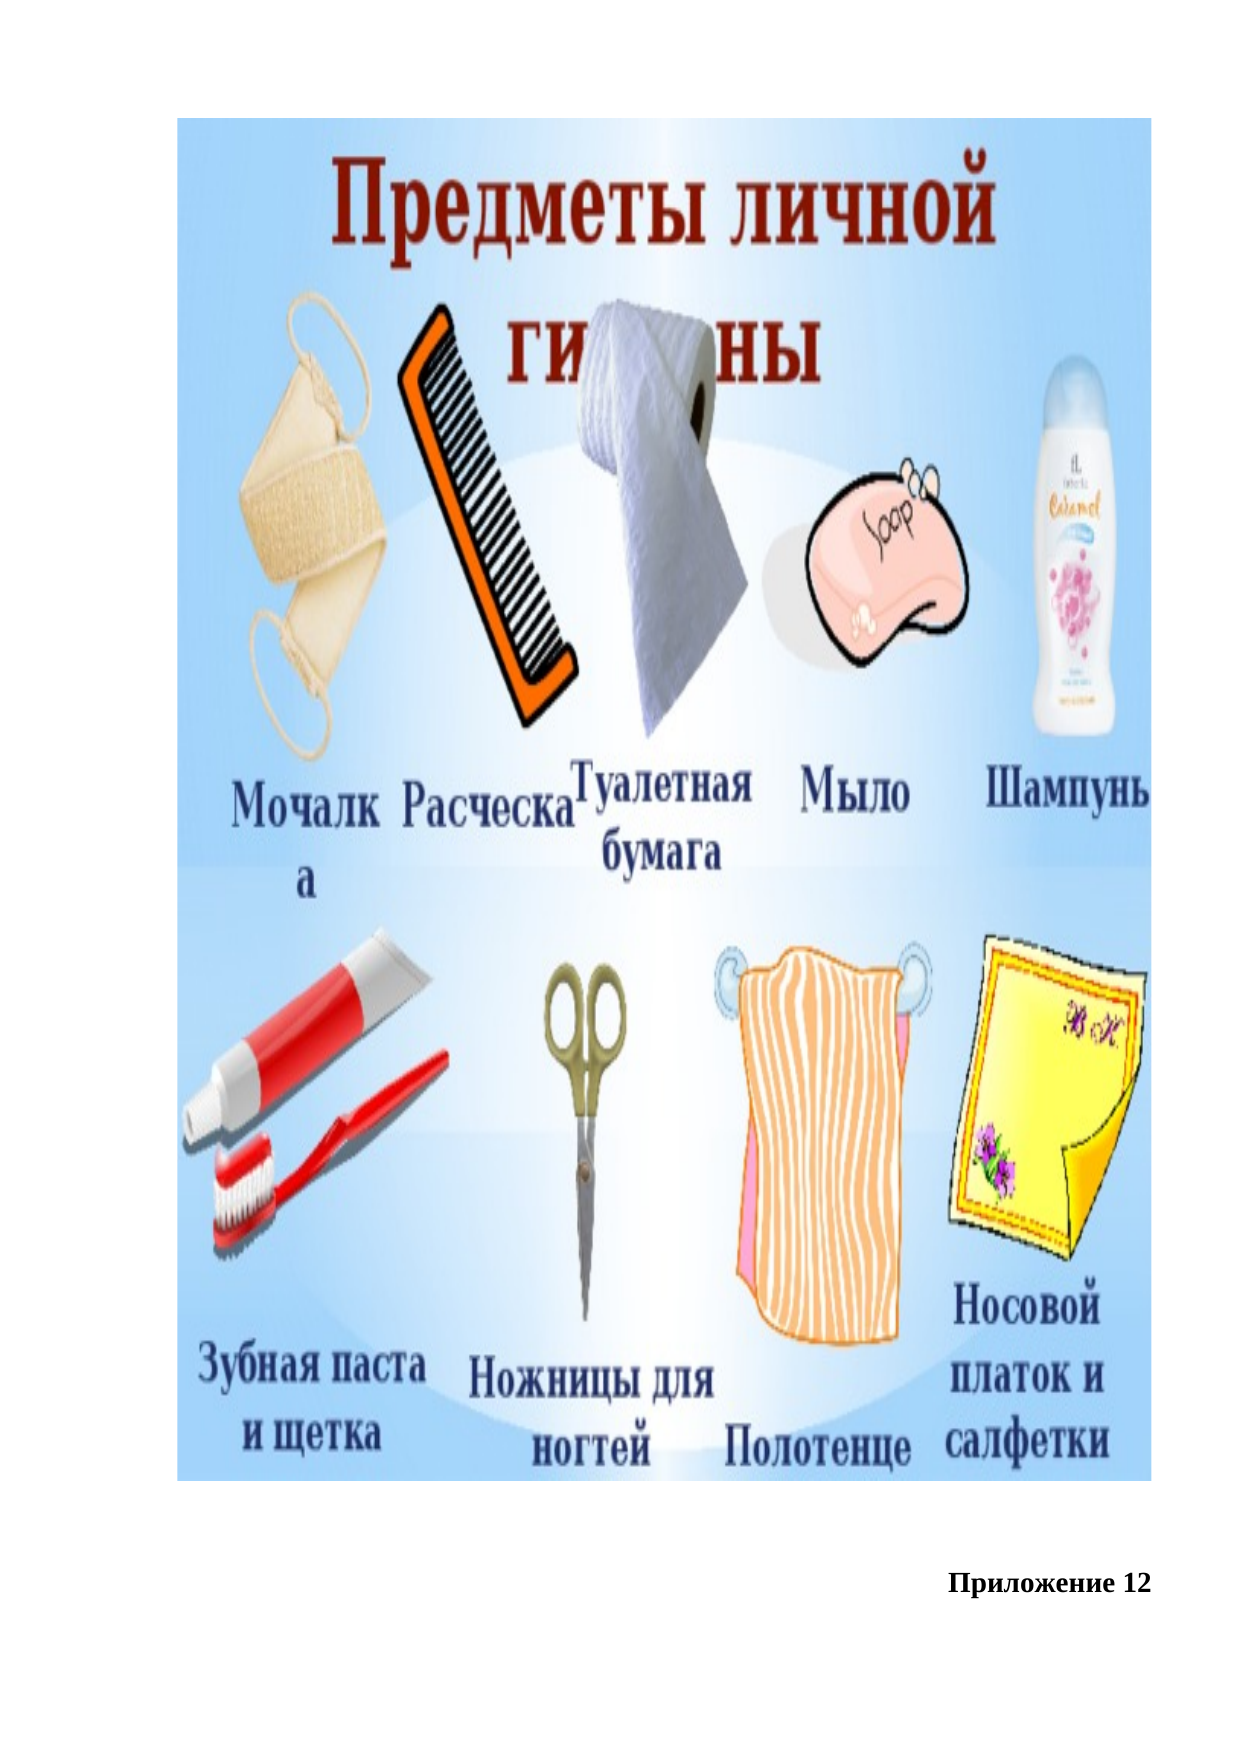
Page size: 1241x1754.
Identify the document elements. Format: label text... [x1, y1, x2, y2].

text Приложение 12 [177, 1565, 1152, 1598]
picture [177, 118, 1152, 1481]
